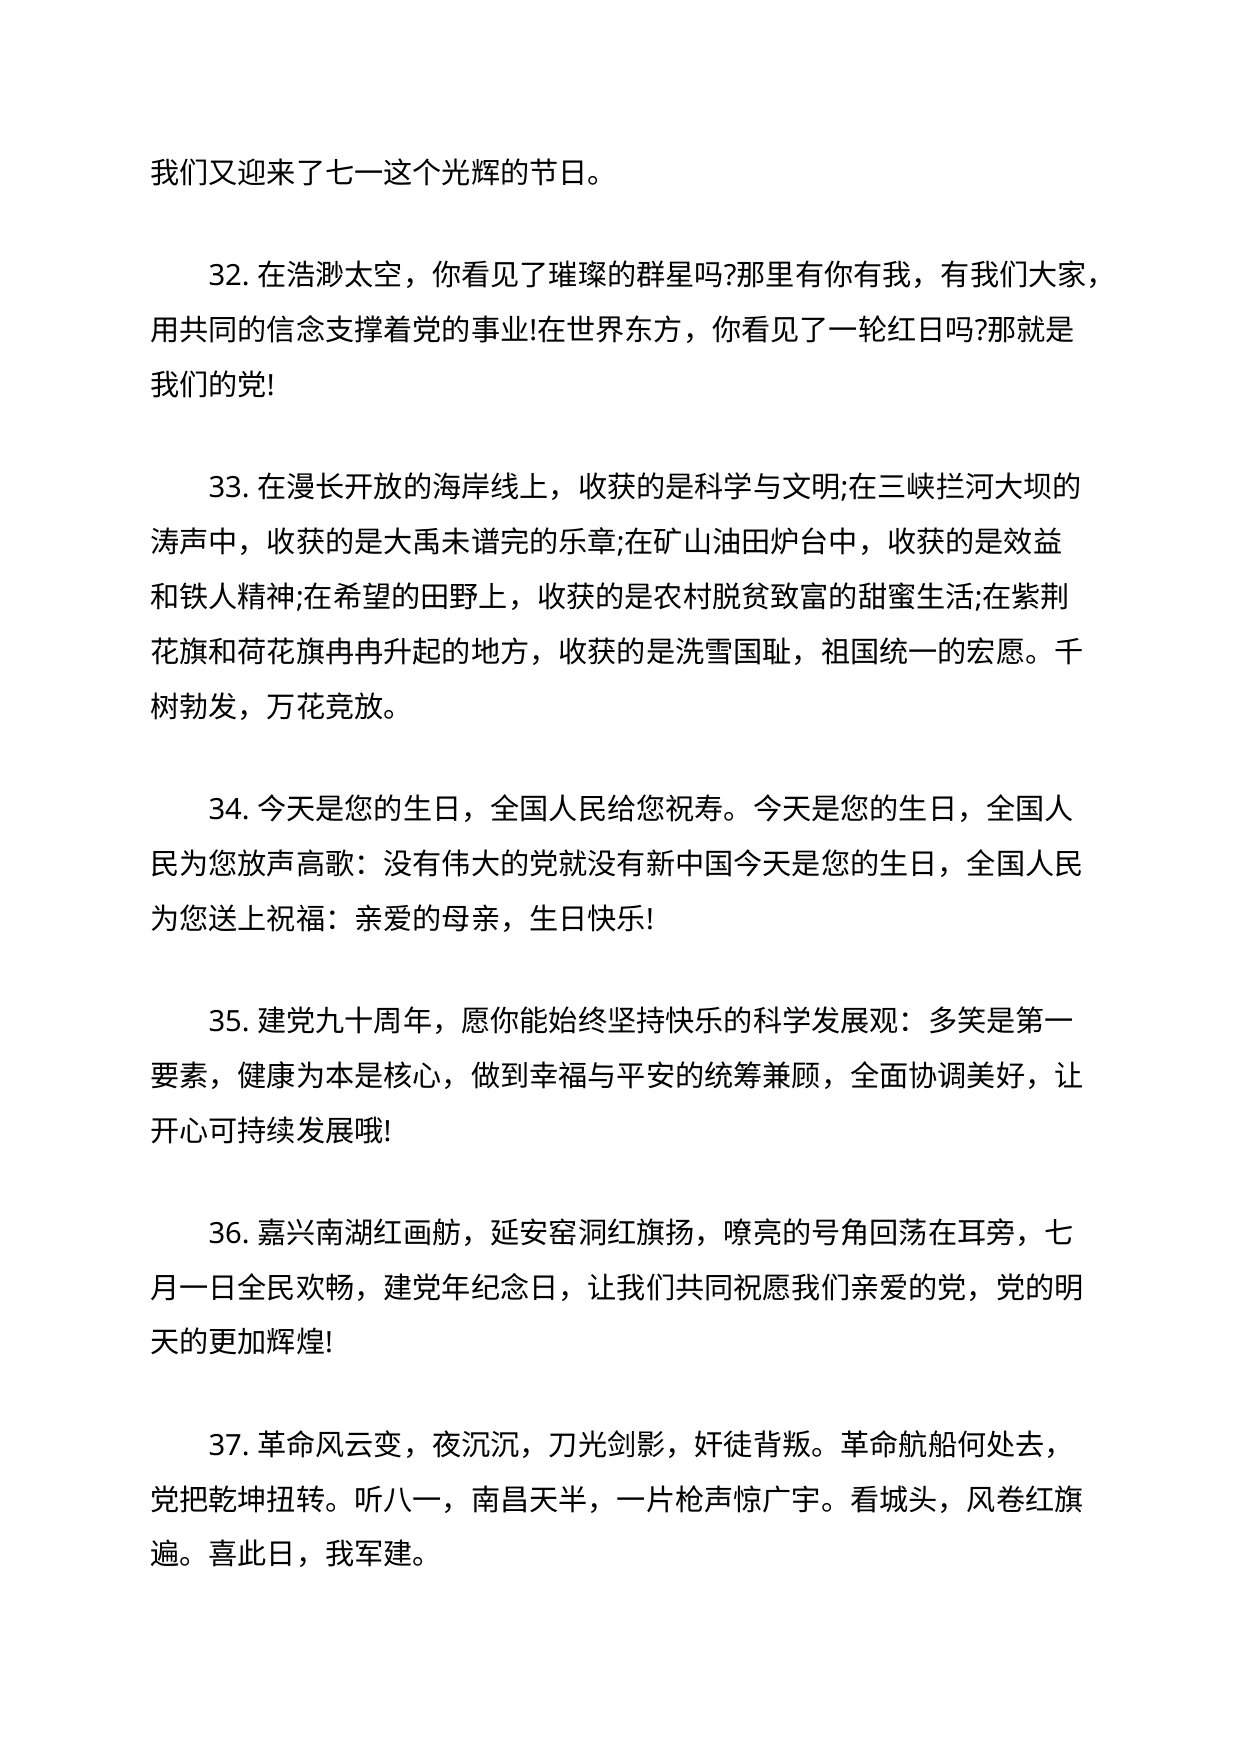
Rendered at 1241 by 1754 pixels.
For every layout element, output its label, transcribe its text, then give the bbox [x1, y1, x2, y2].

text 36. 嘉兴南湖红画舫，延安窑洞红旗扬，嘹亮的号角回荡在耳旁，七月一日全民欢畅，建党年纪念日，让我们共同祝愿我们亲爱的党，党的明天的更加辉煌! [150, 1209, 1090, 1361]
text 35. 建党九十周年，愿你能始终坚持快乐的科学发展观：多笑是第一要素，健康为本是核心，做到幸福与平安的统筹兼顾，全面协调美好，让开心可持续发展哦! [150, 997, 1090, 1149]
text 32. 在浩渺太空，你看见了璀璨的群星吗?那里有你有我，有我们大家，用共同的信念支撑着党的事业!在世界东方，你看见了一轮红日吗?那就是我们的党! [150, 252, 1090, 404]
text 34. 今天是您的生日，全国人民给您祝寿。今天是您的生日，全国人民为您放声高歌：没有伟大的党就没有新中国今天是您的生日，全国人民为您送上祝福：亲爱的母亲，生日快乐! [150, 785, 1090, 938]
text 37. 革命风云变，夜沉沉，刀光剑影，奸徒背叛。革命航船何处去，党把乾坤扭转。听八一，南昌天半，一片枪声惊广宇。看城头，风卷红旗遍。喜此日，我军建。 [150, 1421, 1090, 1573]
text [150, 150, 1090, 192]
text 33. 在漫长开放的海岸线上，收获的是科学与文明;在三峡拦河大坝的涛声中，收获的是大禹未谱完的乐章;在矿山油田炉台中，收获的是效益和铁人精神;在希望的田野上，收获的是农村脱贫致富的甜蜜生活;在紫荆花旗和荷花旗冉冉升起的地方，收获的是洗雪国耻，祖国统一的宏愿。千树勃发，万花竞放。 [150, 464, 1090, 726]
